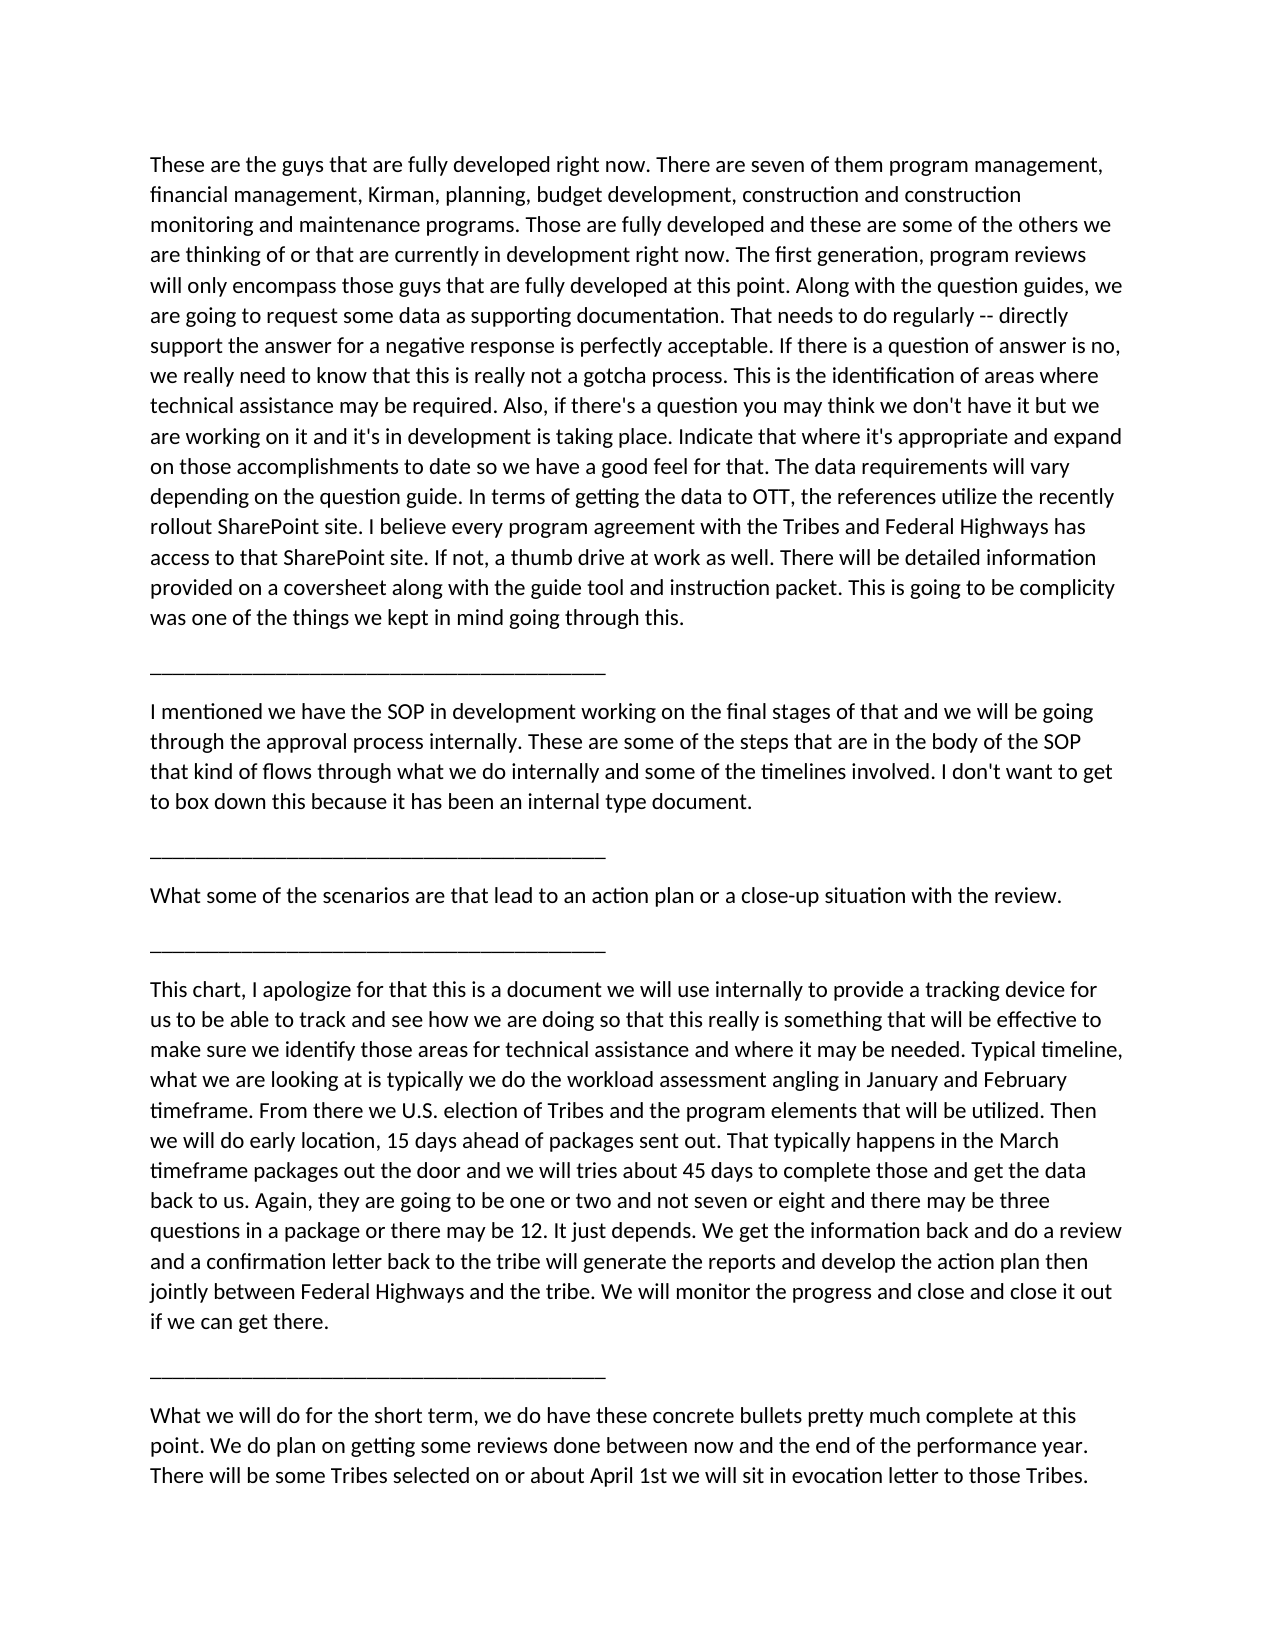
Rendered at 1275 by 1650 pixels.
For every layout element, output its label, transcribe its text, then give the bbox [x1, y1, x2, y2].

text These are the guys that are fully developed right now. There are seven of them program management, financial management, Kirman, planning, budget development, construction and construction monitoring and maintenance programs. Those are fully developed and these are some of the others we are thinking of or that are currently in development right now. The first generation, program reviews will only encompass those guys that are fully developed at this point. Along with the question guides, we are going to request some data as supporting documentation. That needs to do regularly -- directly support the answer for a negative response is perfectly acceptable. If there is a question of answer is no, we really need to know that this is really not a gotcha process. This is the identification of areas where technical assistance may be required. Also, if there's a question you may think we don't have it but we are working on it and it's in development is taking place. Indicate that where it's appropriate and expand on those accomplishments to date so we have a good feel for that. The data requirements will vary depending on the question guide. In terms of getting the data to OTT, the references utilize the recently rollout SharePoint site. I believe every program agreement with the Tribes and Federal Highways has access to that SharePoint site. If not, a thumb drive at work as well. There will be detailed information provided on a coversheet along with the guide tool and instruction packet. This is going to be complicity was one of the things we kept in mind going through this. [150, 150, 1125, 631]
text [150, 1401, 1125, 1489]
text ________________________________________ [150, 1354, 1125, 1382]
text I mentioned we have the SOP in development working on the final stages of that and we will be going through the approval process internally. These are some of the steps that are in the body of the SOP that kind of flows through what we do internally and some of the timelines involved. I don't want to get to box down this because it has been an internal type document. [150, 697, 1125, 816]
text ________________________________________ [150, 834, 1125, 862]
text ________________________________________ [150, 928, 1125, 956]
text What some of the scenarios are that lead to an action plan or a close-up situation with the review. [150, 881, 1125, 909]
text This chart, I apologize for that this is a document we will use internally to provide a tracking device for us to be able to track and see how we are doing so that this really is something that will be effective to make sure we identify those areas for technical assistance and where it may be needed. Typical timeline, what we are looking at is typically we do the workload assessment angling in January and February timeframe. From there we U.S. election of Tribes and the program elements that will be utilized. Then we will do early location, 15 days ahead of packages sent out. That typically happens in the March timeframe packages out the door and we will tries about 45 days to complete those and get the data back to us. Again, they are going to be one or two and not seven or eight and there may be three questions in a package or there may be 12. It just depends. We get the information back and do a review and a confirmation letter back to the tribe will generate the reports and develop the action plan then jointly between Federal Highways and the tribe. We will monitor the progress and close and close it out if we can get there. [150, 975, 1125, 1335]
text ________________________________________ [150, 650, 1125, 678]
